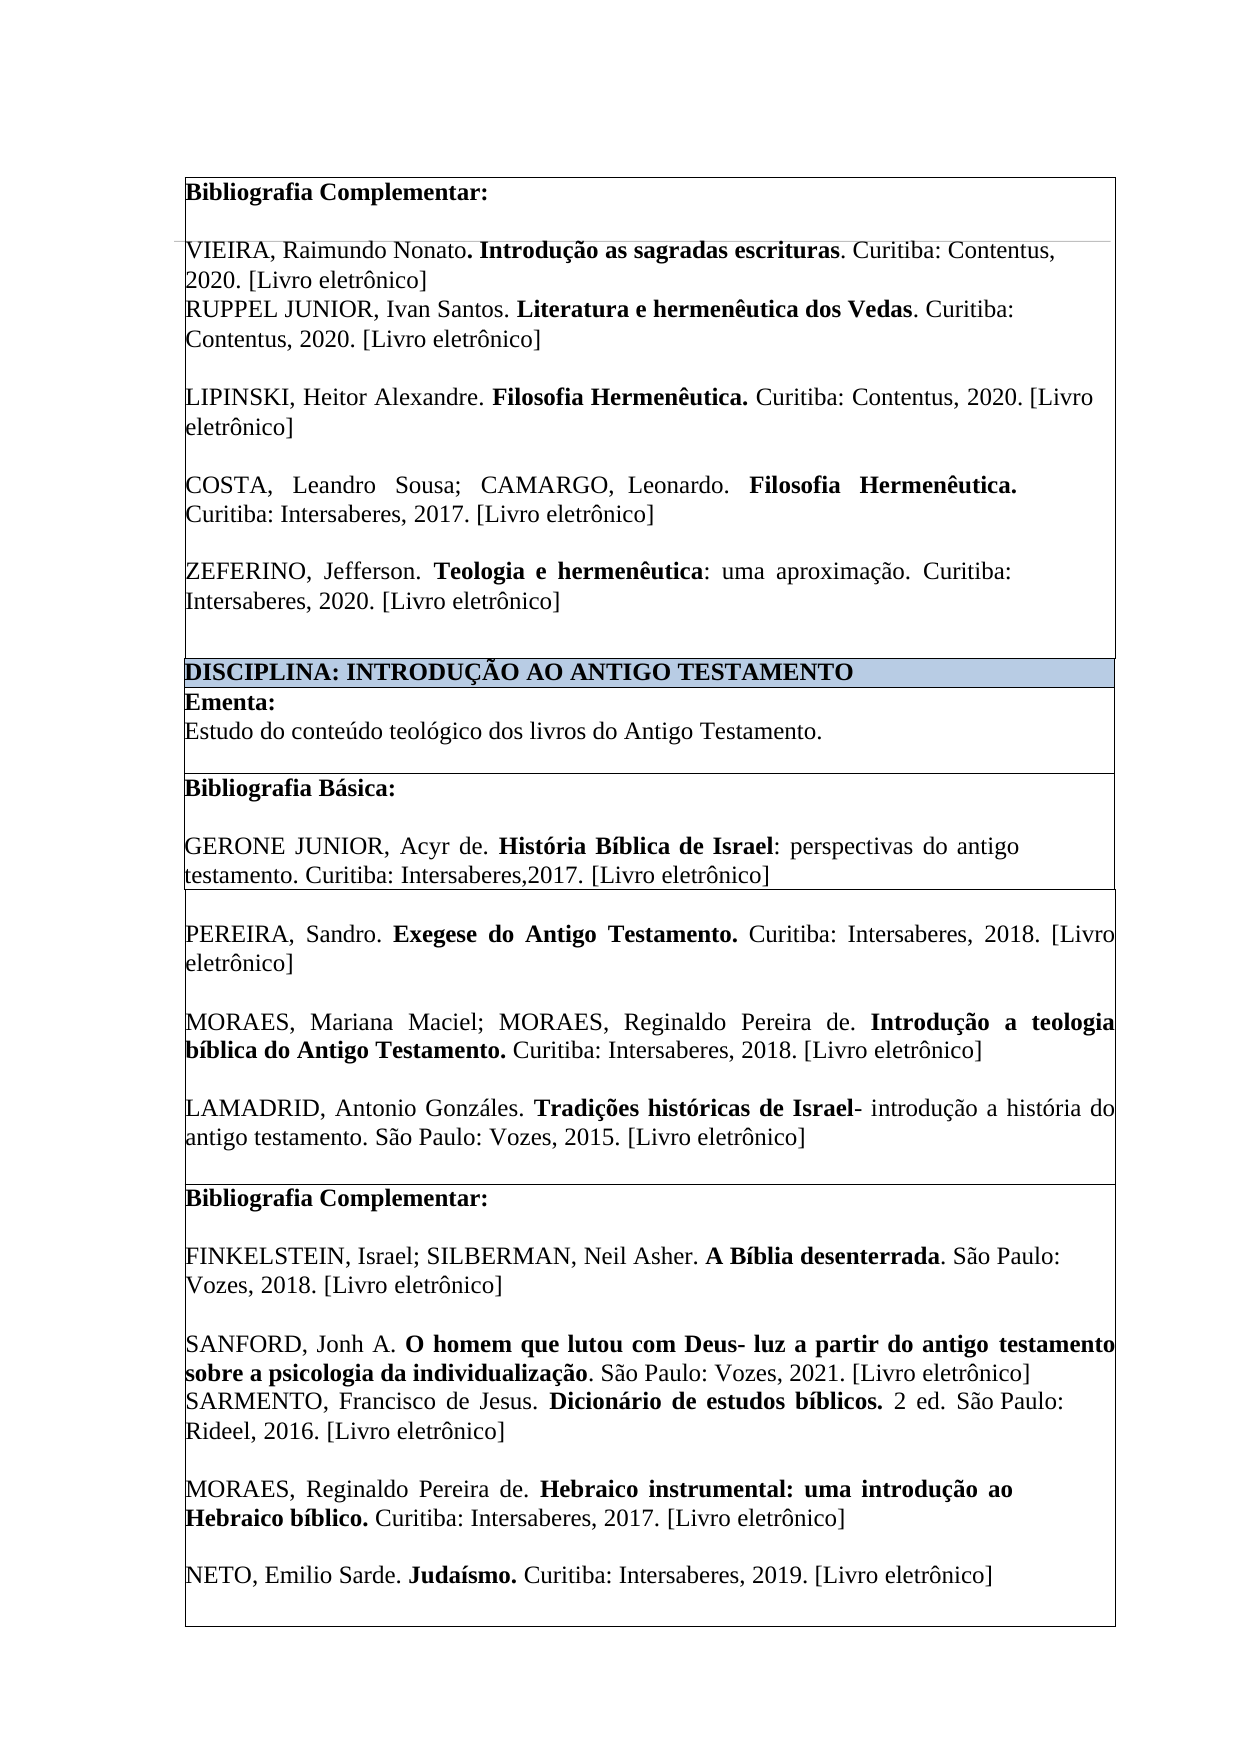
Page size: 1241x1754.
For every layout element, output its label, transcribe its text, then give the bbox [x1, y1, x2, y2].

table_cell PEREIRA, Sandro. Exegese do Antigo Testamento. Curitiba: Intersaberes, 2018. [Livro eletrônico] MORAES, Mariana Maciel; MORAES, Reginaldo Pereira de. Introdução a teologia bíblica do Antigo Testamento. Curitiba: Intersaberes, 2018. [Livro eletrônico] LAMADRID, Antonio Gonzáles. Tradições históricas de Israel- introdução a história do antigo testamento. São Paulo: Vozes, 2015. [Livro eletrônico] [186, 890, 1115, 1183]
table_cell Bibliografia Complementar: VIEIRA, Raimundo Nonato. Introdução as sagradas escrituras. Curitiba: Contentus, 2020. [Livro eletrônico] RUPPEL JUNIOR, Ivan Santos. Literatura e hermenêutica dos Vedas. Curitiba: Contentus, 2020. [Livro eletrônico] LIPINSKI, Heitor Alexandre. Filosofia Hermenêutica. Curitiba: Contentus, 2020. [Livro eletrônico] COSTA, Leandro Sousa; CAMARGO, Leonardo. Filosofia Hermenêutica. Curitiba: Intersaberes, 2017. [Livro eletrônico] ZEFERINO, Jefferson. Teologia e hermenêutica: uma aproximação. Curitiba: Intersaberes, 2020. [Livro eletrônico] [186, 178, 1115, 658]
table_cell DISCIPLINA: INTRODUÇÃO AO ANTIGO TESTAMENTO [185, 659, 1114, 687]
table_cell Bibliografia Básica: GERONE JUNIOR, Acyr de. História Bíblica de Israel: perspectivas do antigo testamento. Curitiba: Intersaberes,2017. [Livro eletrônico] [185, 774, 1114, 889]
table_cell Bibliografia Complementar: FINKELSTEIN, Israel; SILBERMAN, Neil Asher. A Bíblia desenterrada. São Paulo: Vozes, 2018. [Livro eletrônico] SANFORD, Jonh A. O homem que lutou com Deus- luz a partir do antigo testamento sobre a psicologia da individualização. São Paulo: Vozes, 2021. [Livro eletrônico] SARMENTO, Francisco de Jesus. Dicionário de estudos bíblicos. 2 ed. São Paulo: Rideel, 2016. [Livro eletrônico] MORAES, Reginaldo Pereira de. Hebraico instrumental: uma introdução ao Hebraico bíblico. Curitiba: Intersaberes, 2017. [Livro eletrônico] NETO, Emilio Sarde. Judaísmo. Curitiba: Intersaberes, 2019. [Livro eletrônico] [186, 1185, 1115, 1626]
table_cell Ementa: Estudo do conteúdo teológico dos livros do Antigo Testamento. [185, 688, 1114, 773]
